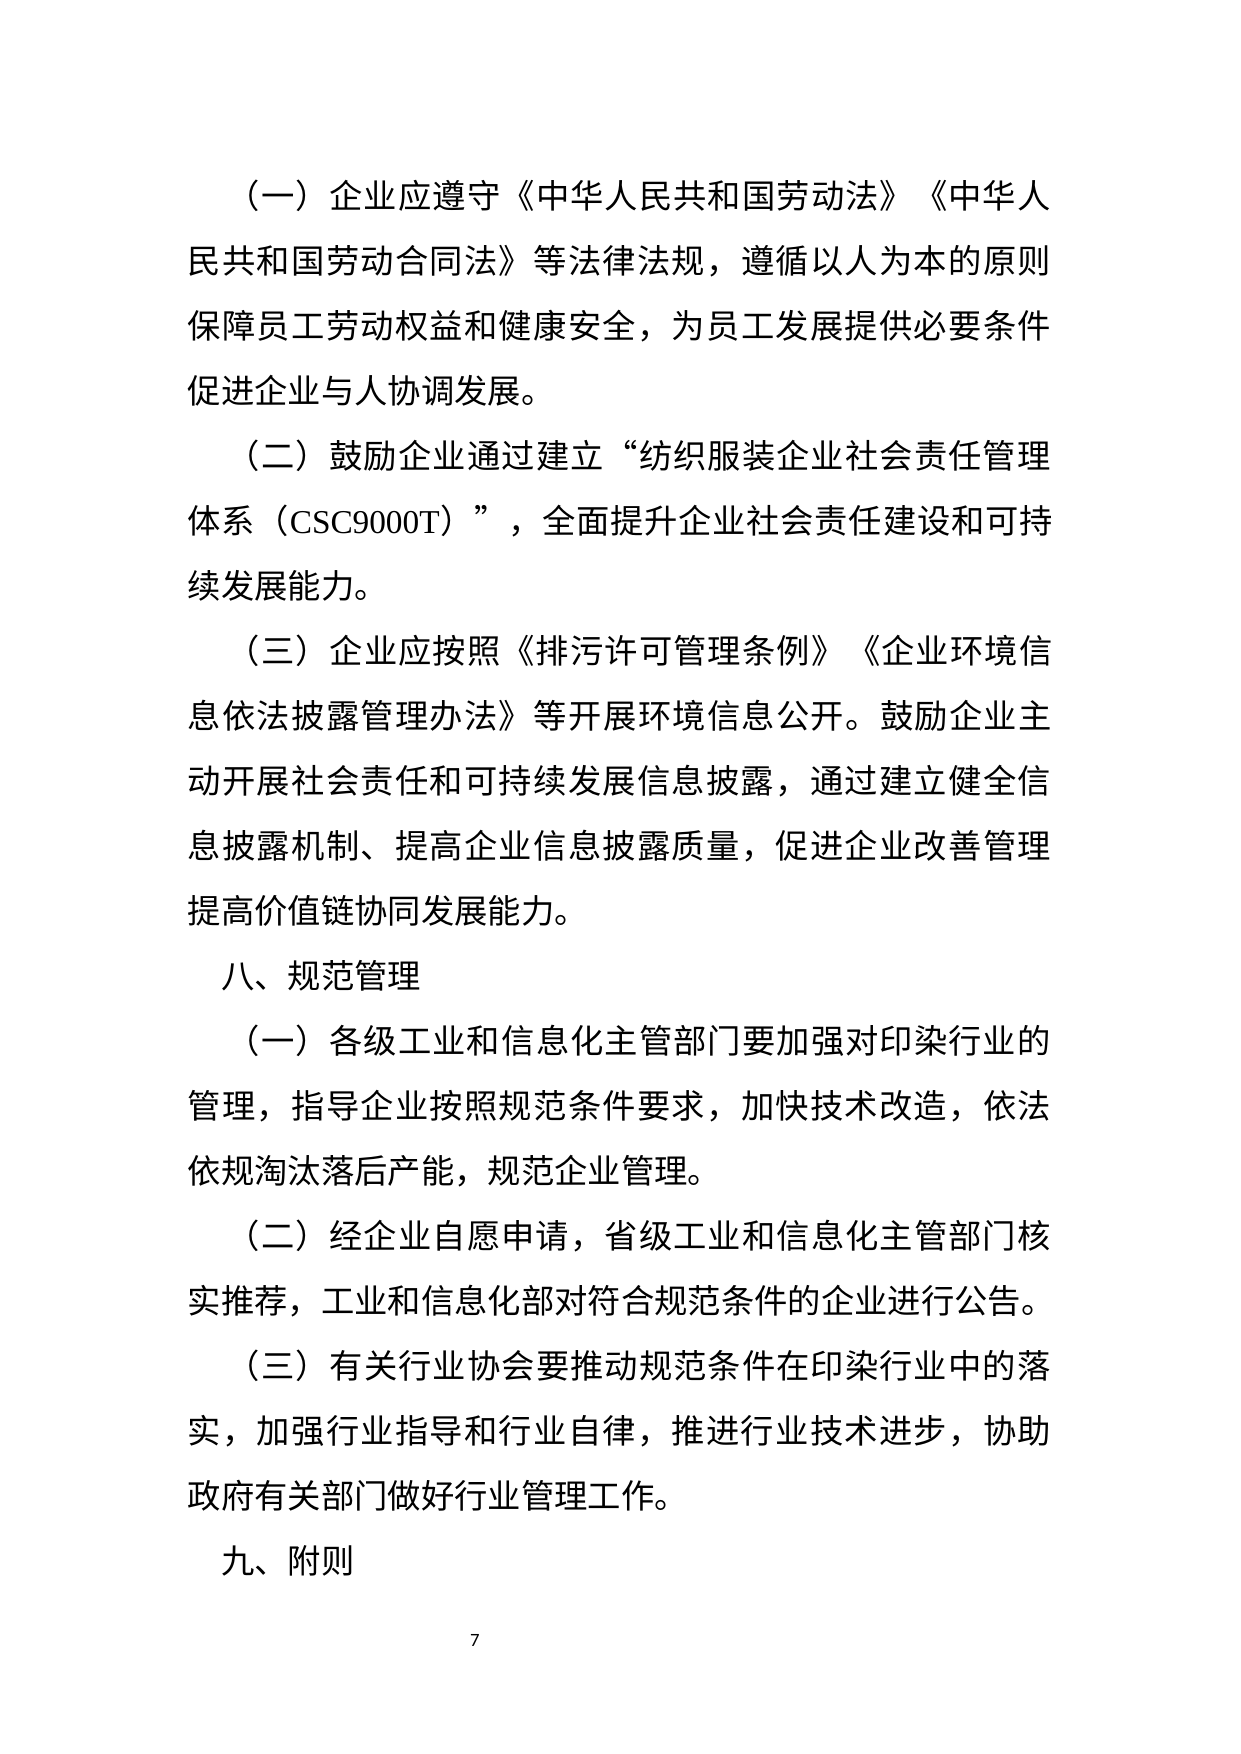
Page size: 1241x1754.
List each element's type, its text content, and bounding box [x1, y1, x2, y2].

text （二）经企业自愿申请，省级工业和信息化主管部门核实推荐，工业和信息化部对符合规范条件的企业进行公告。 [187, 1202, 1053, 1332]
text （三）有关行业协会要推动规范条件在印染行业中的落实，加强行业指导和行业自律，推进行业技术进步，协助政府有关部门做好行业管理工作。 [187, 1332, 1053, 1527]
text （三）企业应按照《排污许可管理条例》《企业环境信息依法披露管理办法》等开展环境信息公开。鼓励企业主动开展社会责任和可持续发展信息披露，通过建立健全信息披露机制、提高企业信息披露质量，促进企业改善管理，提高价值链协同发展能力。 [187, 617, 1053, 942]
text （二）鼓励企业通过建立“纺织服装企业社会责任管理体系（CSC9000T）”，全面提升企业社会责任建设和可持续发展能力。 [187, 422, 1053, 617]
text （一）企业应遵守《中华人民共和国劳动法》《中华人民共和国劳动合同法》等法律法规，遵循以人为本的原则，保障员工劳动权益和健康安全，为员工发展提供必要条件，促进企业与人协调发展。 [187, 162, 1053, 422]
text （一）各级工业和信息化主管部门要加强对印染行业的管理，指导企业按照规范条件要求，加快技术改造，依法依规淘汰落后产能，规范企业管理。 [187, 1007, 1053, 1202]
text 八、规范管理 [187, 942, 1053, 1007]
text 九、附则 [187, 1527, 1053, 1592]
